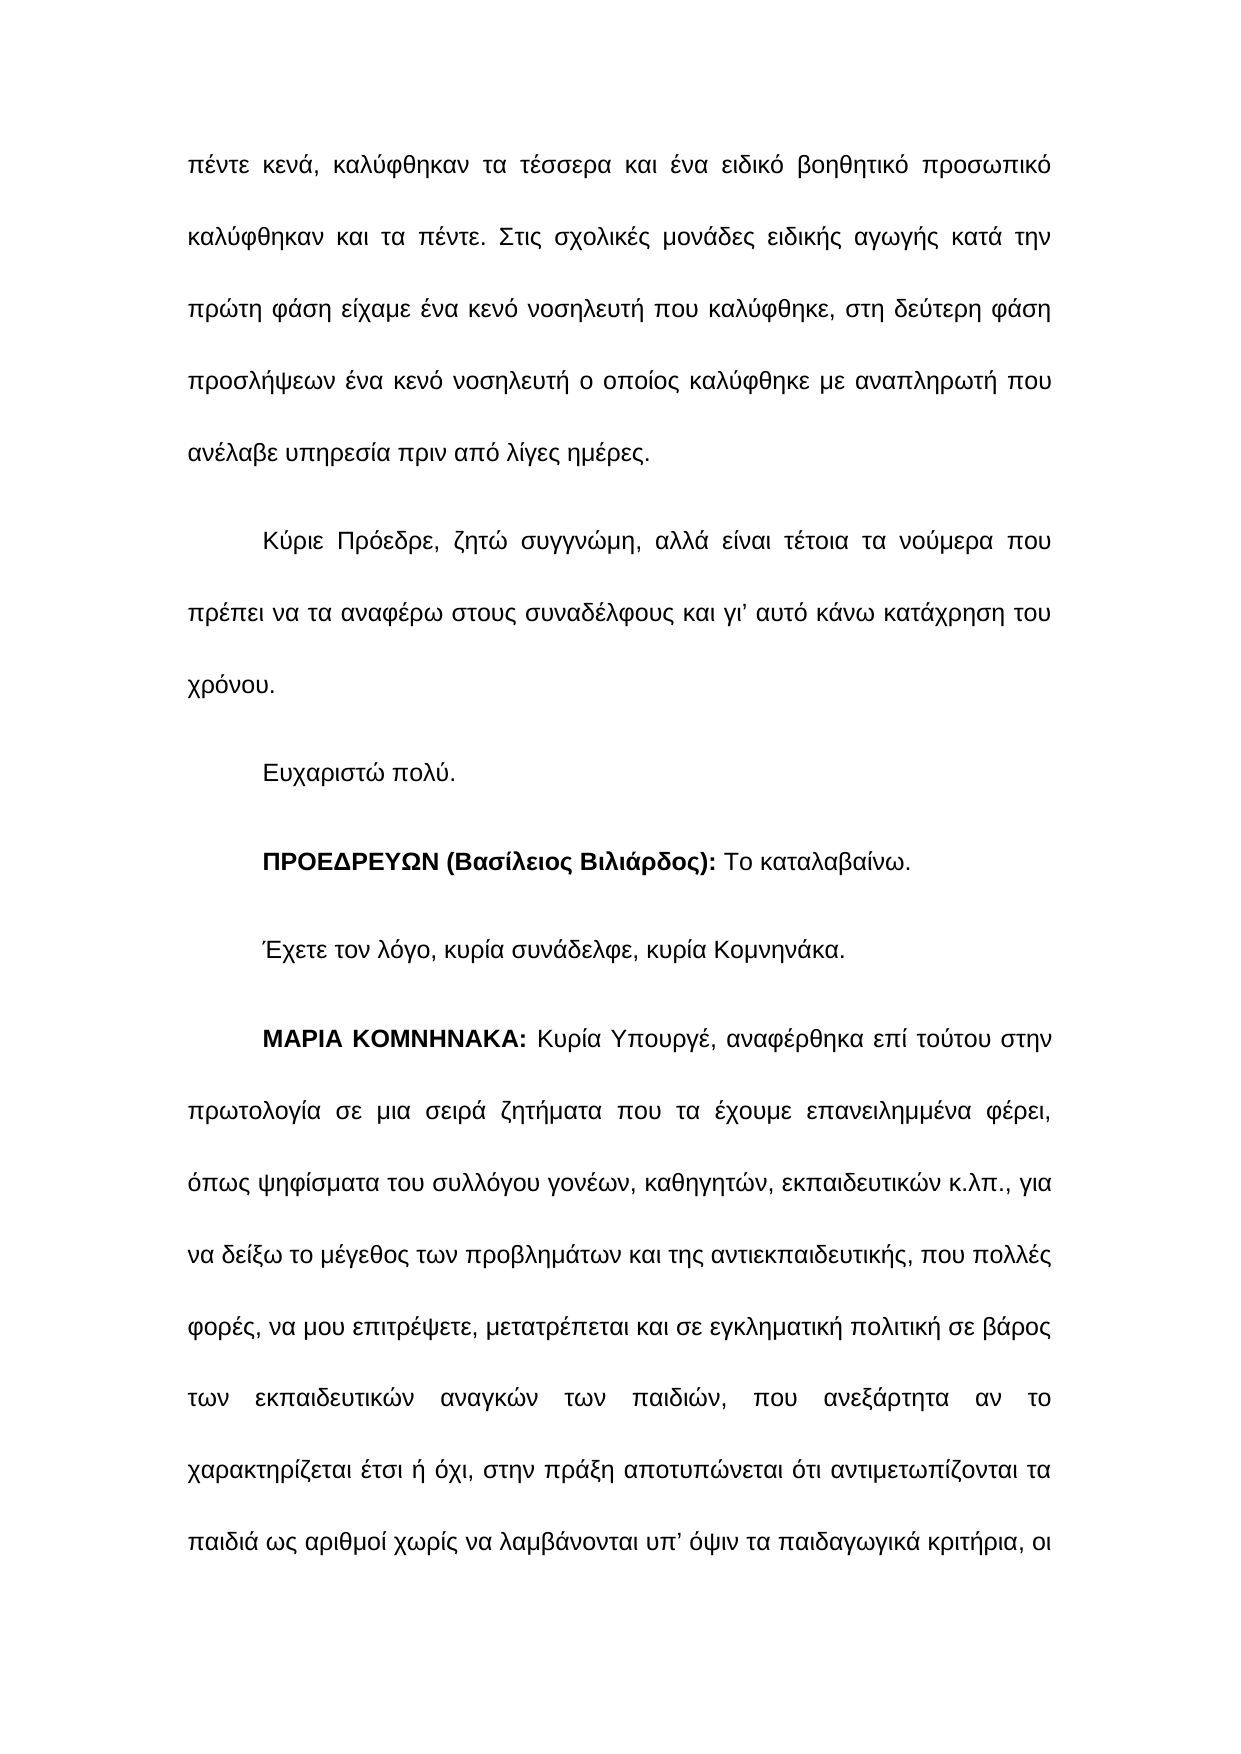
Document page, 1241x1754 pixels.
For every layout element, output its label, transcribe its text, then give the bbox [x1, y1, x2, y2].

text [187, 150, 1053, 466]
text Κύριε Πρόεδρε, ζητώ συγγνώμη, αλλά είναι τέτοια τα νούμερα που πρέπει να τα αναφέρω στους συναδέλφους και γι’ αυτό κάνω κατάχρηση του χρόνου. [187, 526, 1053, 698]
text Έχετε τον λόγο, κυρία συνάδελφε, κυρία Κομνηνάκα. [187, 935, 1053, 964]
text ΠΡΟΕΔΡΕΥΩΝ (Βασίλειος Βιλιάρδος): Το καταλαβαίνω. [187, 847, 1053, 876]
text Ευχαριστώ πολύ. [187, 758, 1053, 787]
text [187, 1024, 1053, 1556]
